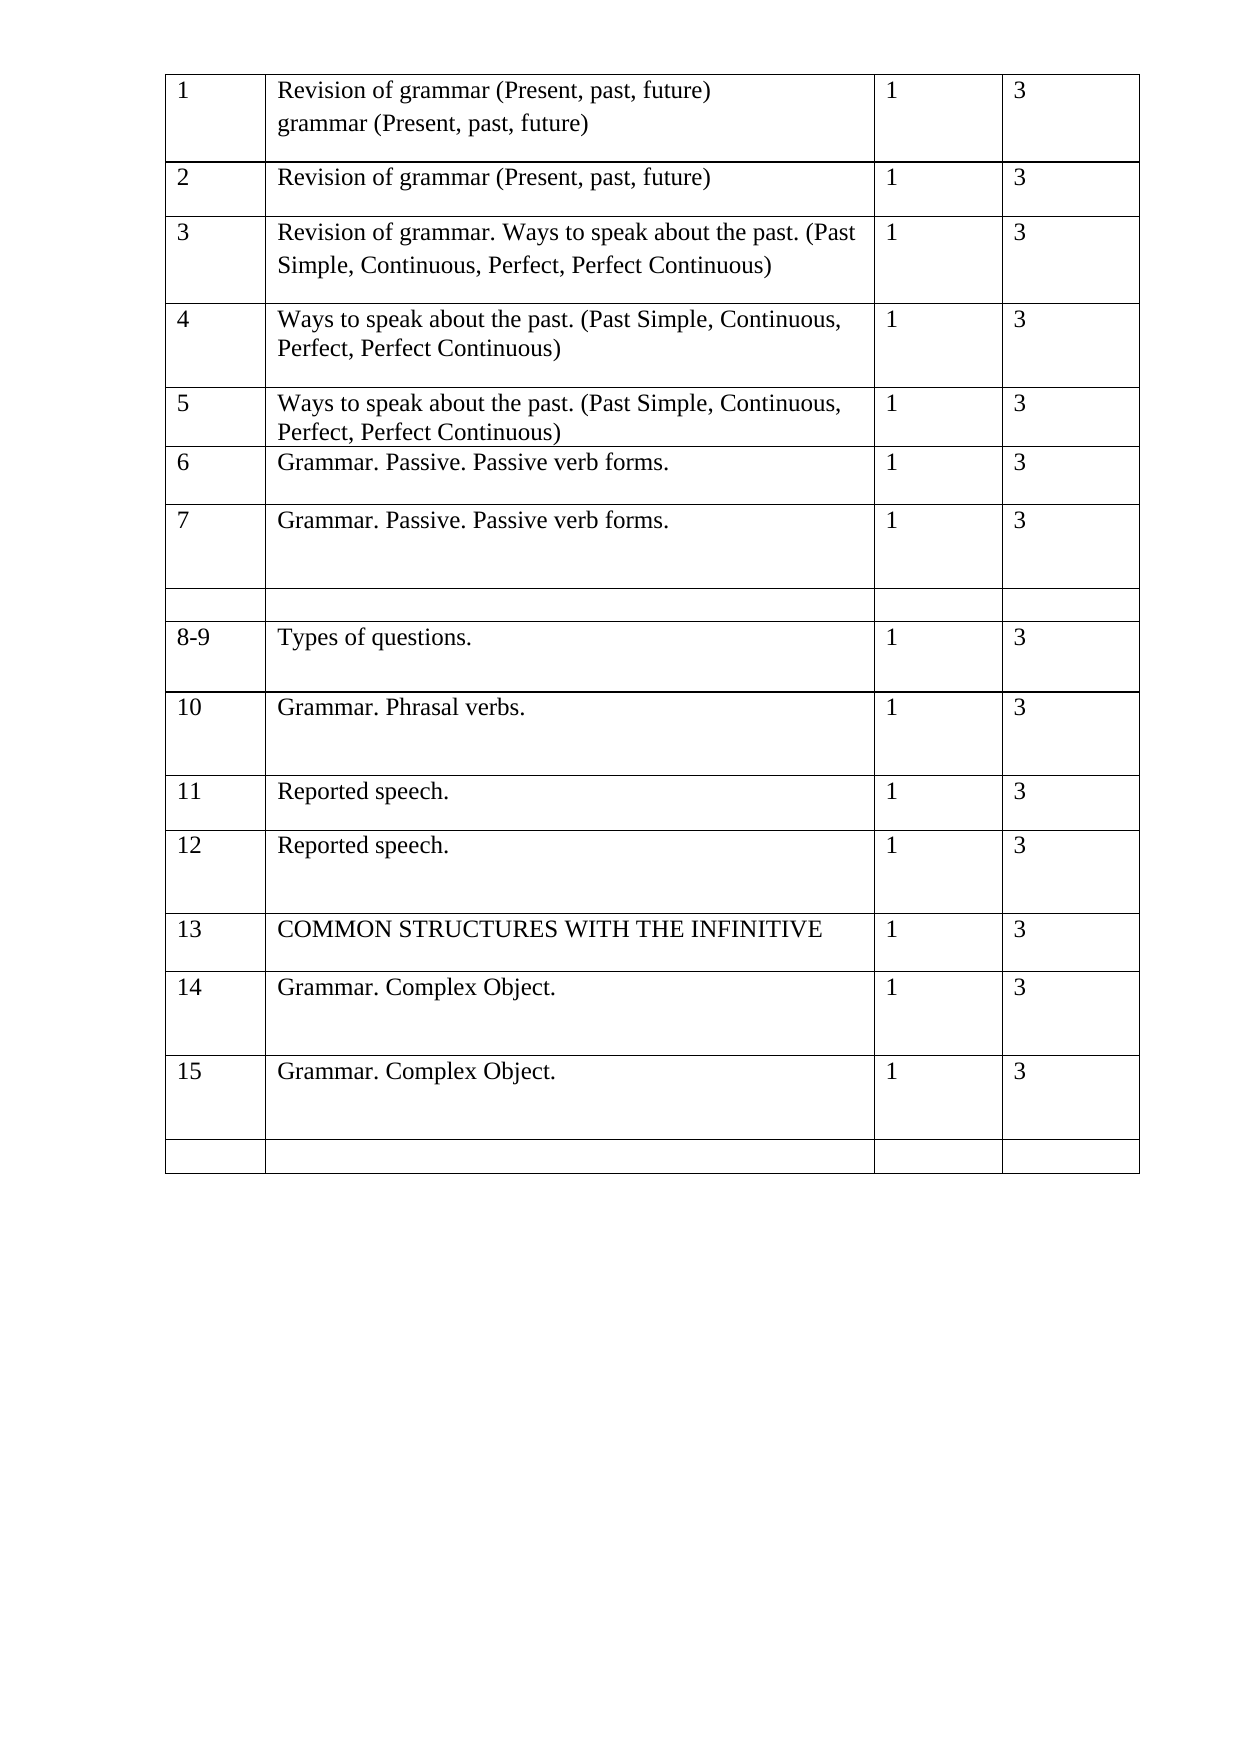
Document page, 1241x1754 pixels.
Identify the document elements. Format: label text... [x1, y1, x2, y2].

table_cell [266, 1140, 874, 1173]
table_cell 3 [1003, 163, 1139, 216]
table_cell Revision of grammar (Present, past, future) [266, 163, 874, 216]
table_cell 1 [166, 75, 265, 161]
table_cell 1 [875, 447, 1002, 504]
table_cell 1 [875, 622, 1002, 691]
table_cell 14 [166, 972, 265, 1055]
table_cell 11 [166, 776, 265, 829]
table_cell 3 [1003, 622, 1139, 691]
table_cell COMMON STRUCTURES WITH THE INFINITIVE [266, 914, 874, 971]
table_cell 3 [1003, 776, 1139, 829]
table_cell 3 [1003, 693, 1139, 775]
table_cell 3 [1003, 831, 1139, 913]
table_cell [166, 589, 265, 621]
table_cell 12 [166, 831, 265, 913]
table_cell 8-9 [166, 622, 265, 691]
table_cell [1003, 1140, 1139, 1173]
table_cell 1 [875, 972, 1002, 1055]
table_cell Grammar. Complex Object. [266, 1056, 874, 1138]
table_cell [875, 1140, 1002, 1173]
table_cell 3 [1003, 972, 1139, 1055]
table_cell 13 [166, 914, 265, 971]
table_cell Types of questions. [266, 622, 874, 691]
table_cell 2 [166, 163, 265, 216]
table_cell Reported speech. [266, 776, 874, 829]
table_cell Revision of grammar (Present, past, future) Revision of grammar (Present, past, future) [266, 75, 874, 161]
table_cell 1 [875, 505, 1002, 588]
table_cell Grammar. Passive. Passive verb forms. [266, 505, 874, 588]
table_cell 1 [875, 914, 1002, 971]
table_cell 1 [875, 1056, 1002, 1138]
table_cell 1 [875, 217, 1002, 303]
table_cell 1 [875, 693, 1002, 775]
table_cell 3 [1003, 388, 1139, 446]
table_cell 5 [166, 388, 265, 446]
table_cell [166, 1140, 265, 1173]
table_cell 10 [166, 693, 265, 775]
table_cell 1 [875, 163, 1002, 216]
table_cell 3 [1003, 914, 1139, 971]
table_cell Grammar. Phrasal verbs. [266, 693, 874, 775]
table_cell 15 [166, 1056, 265, 1138]
table_cell 3 [1003, 447, 1139, 504]
table_cell Ways to speak about the past. (Past Simple, Continuous, Perfect, Perfect Continuous) [266, 304, 874, 387]
table_cell [875, 589, 1002, 621]
table_cell 1 [875, 388, 1002, 446]
table_cell 1 [875, 831, 1002, 913]
table_cell Reported speech. [266, 831, 874, 913]
table_cell 3 [1003, 75, 1139, 161]
table_cell 1 [875, 304, 1002, 387]
table_cell Ways to speak about the past. (Past Simple, Continuous, Perfect, Perfect Continuous) [266, 388, 874, 446]
table_cell 3 [1003, 217, 1139, 303]
table_cell 1 [875, 776, 1002, 829]
table_cell 3 [166, 217, 265, 303]
table_cell Grammar. Passive. Passive verb forms. [266, 447, 874, 504]
table_cell 3 [1003, 505, 1139, 588]
table_cell Grammar. Complex Object. [266, 972, 874, 1055]
table_cell 4 [166, 304, 265, 387]
table_cell Revision of grammar. Ways to speak about the past. (Past Simple, Continuous, Perfect, Perfect Continuous) [266, 217, 874, 303]
table_cell 1 [875, 75, 1002, 161]
table_cell 3 [1003, 304, 1139, 387]
table_cell [266, 589, 874, 621]
table_cell 3 [1003, 1056, 1139, 1138]
table_cell [1003, 589, 1139, 621]
table_cell 7 [166, 505, 265, 588]
table_cell 6 [166, 447, 265, 504]
